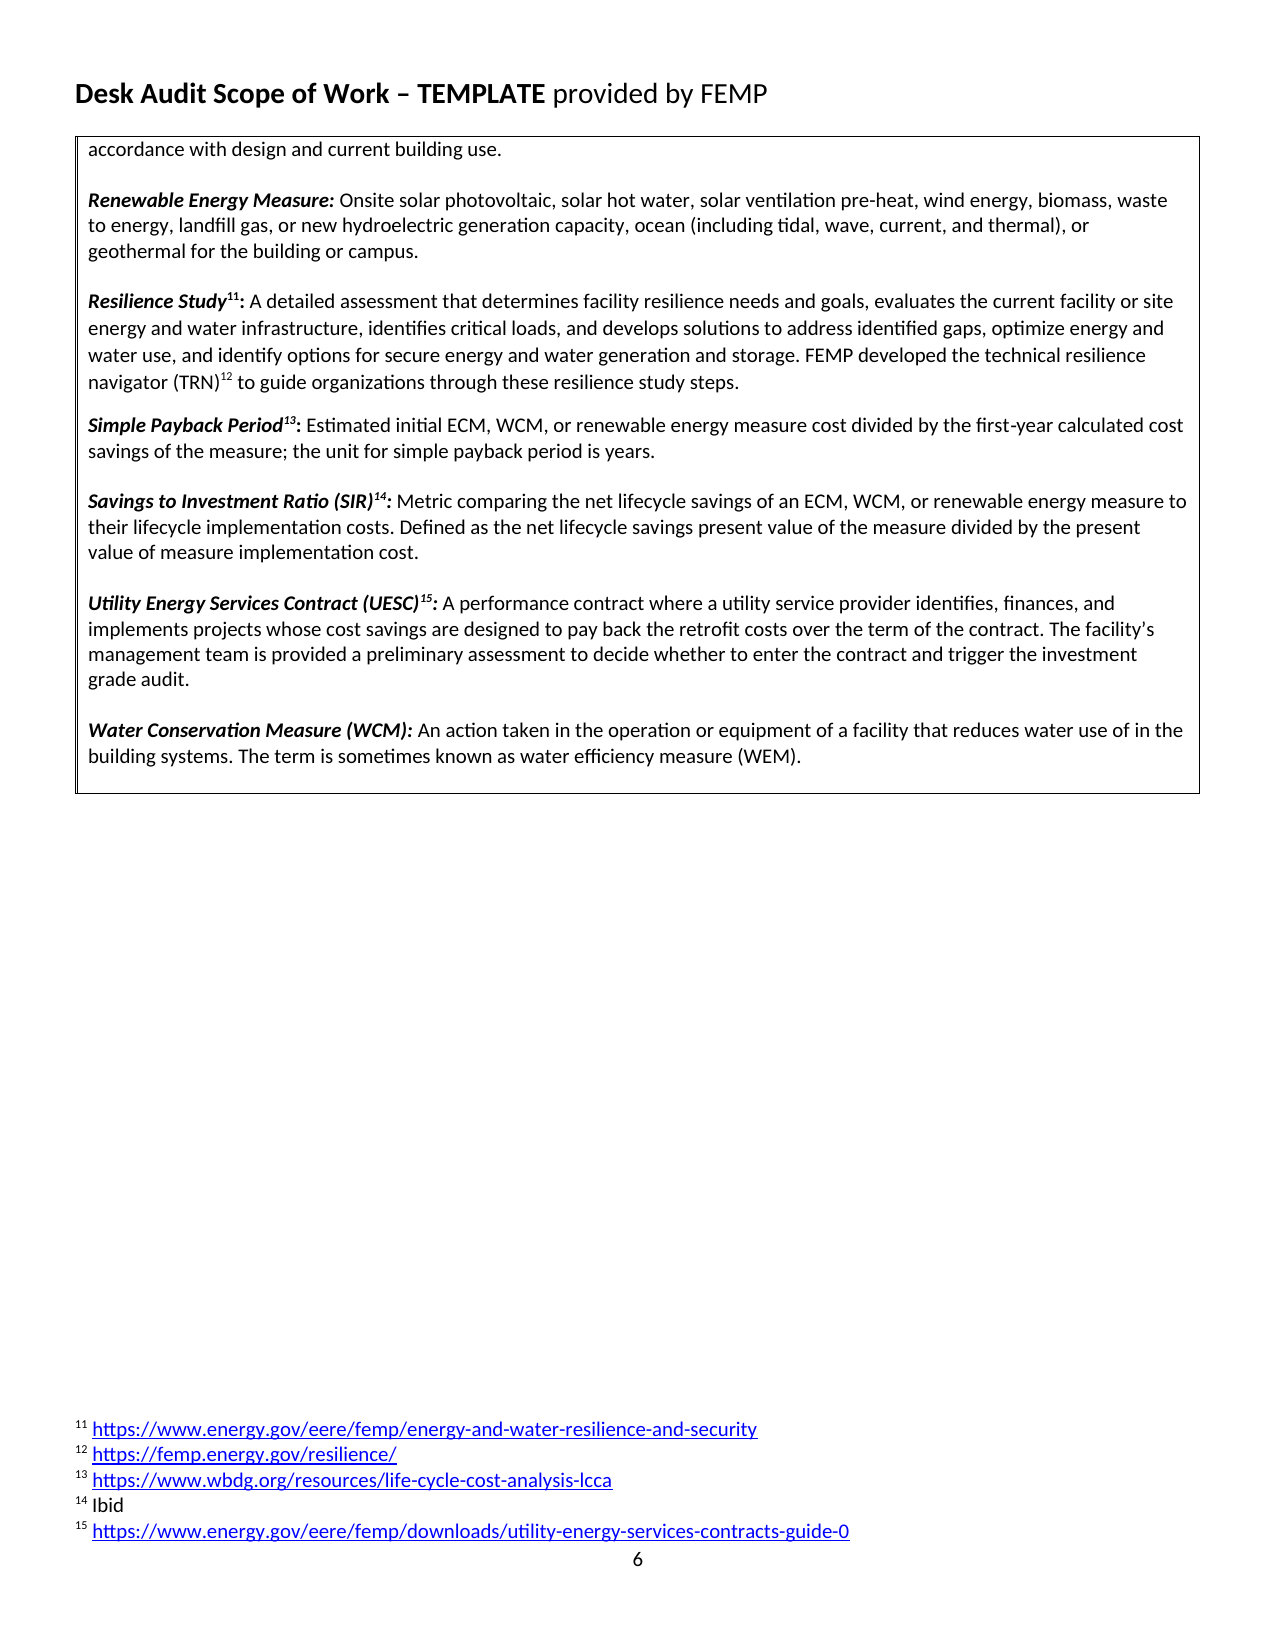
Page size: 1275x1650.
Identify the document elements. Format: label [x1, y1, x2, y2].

table_header [78, 137, 1199, 793]
